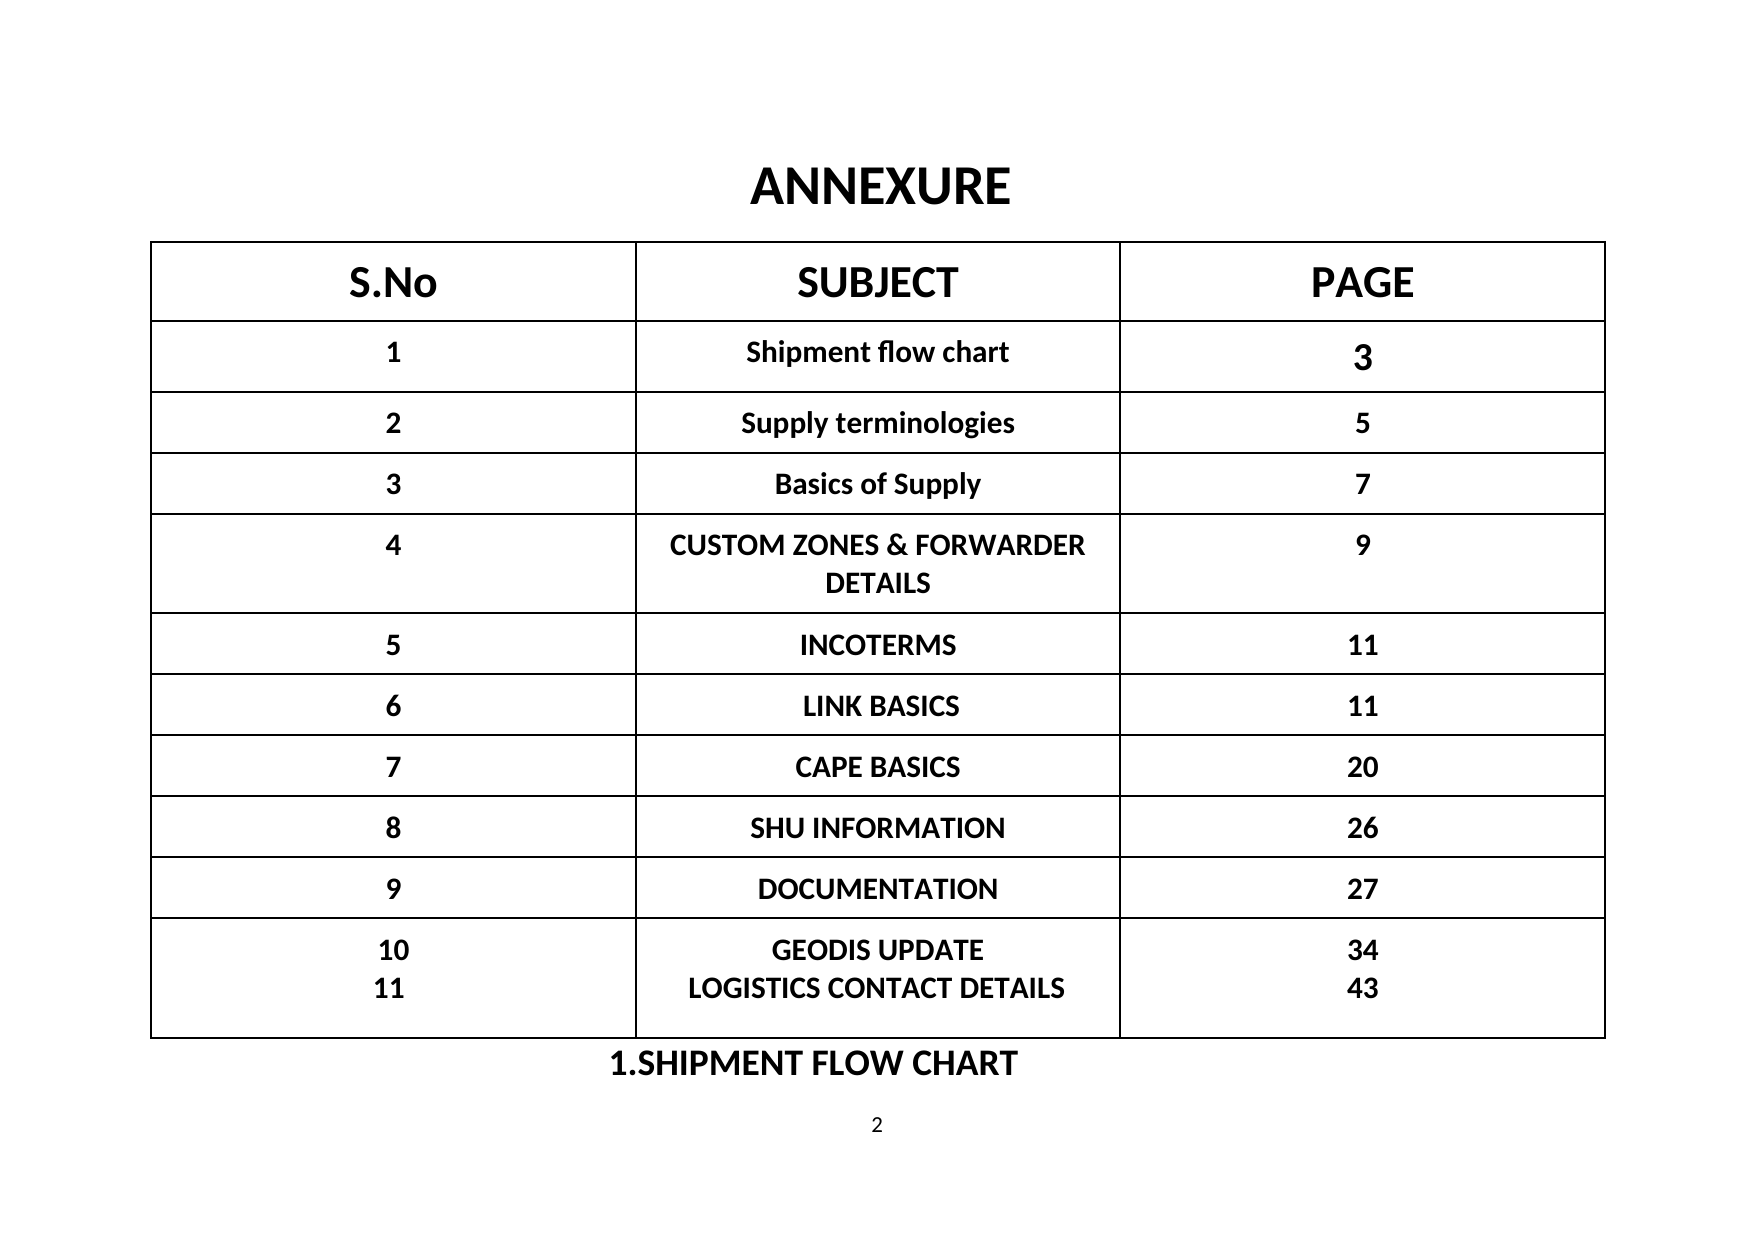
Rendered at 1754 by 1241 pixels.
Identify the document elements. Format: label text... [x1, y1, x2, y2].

table_cell 8 [152, 797, 635, 856]
table_cell 7 [152, 736, 635, 795]
table_cell 1 [152, 322, 635, 391]
table_cell INCOTERMS [637, 614, 1119, 673]
table_cell Basics of Supply [637, 454, 1119, 513]
table_cell 4 [152, 515, 635, 612]
table_cell 10 11 [152, 919, 635, 1037]
table_cell 26 [1121, 797, 1604, 856]
table_cell 6 [152, 675, 635, 734]
table_cell 2 [152, 393, 635, 452]
table_cell LINK BASICS [637, 675, 1119, 734]
table_cell 27 [1121, 858, 1604, 917]
table_cell 9 [152, 858, 635, 917]
table_cell CAPE BASICS [637, 736, 1119, 795]
table_cell 7 [1121, 454, 1604, 513]
table_cell 5 [1121, 393, 1604, 452]
table_cell 11 [1121, 675, 1604, 734]
table_cell GEODIS UPDATE LOGISTICS CONTACT DETAILS [637, 919, 1119, 1037]
table_cell 20 [1121, 736, 1604, 795]
table_cell SHU INFORMATION [637, 797, 1119, 856]
table_cell Shipment flow chart [637, 322, 1119, 391]
text 1.SHIPMENT FLOW CHART [525, 1039, 1604, 1085]
table_header SUBJECT [637, 243, 1119, 319]
table_cell CUSTOM ZONES & FORWARDER DETAILS [637, 515, 1119, 612]
table_cell DOCUMENTATION [637, 858, 1119, 917]
table_cell 3 [152, 454, 635, 513]
table_header PAGE [1121, 243, 1604, 319]
table_header S.No [152, 243, 635, 319]
table_cell Supply terminologies [637, 393, 1119, 452]
table_cell 9 [1121, 515, 1604, 612]
table_cell 34 43 [1121, 919, 1604, 1037]
table_cell 11 [1121, 614, 1604, 673]
text ANNEXURE [675, 150, 1604, 219]
table_cell 5 [152, 614, 635, 673]
table_cell 3 [1121, 322, 1604, 391]
